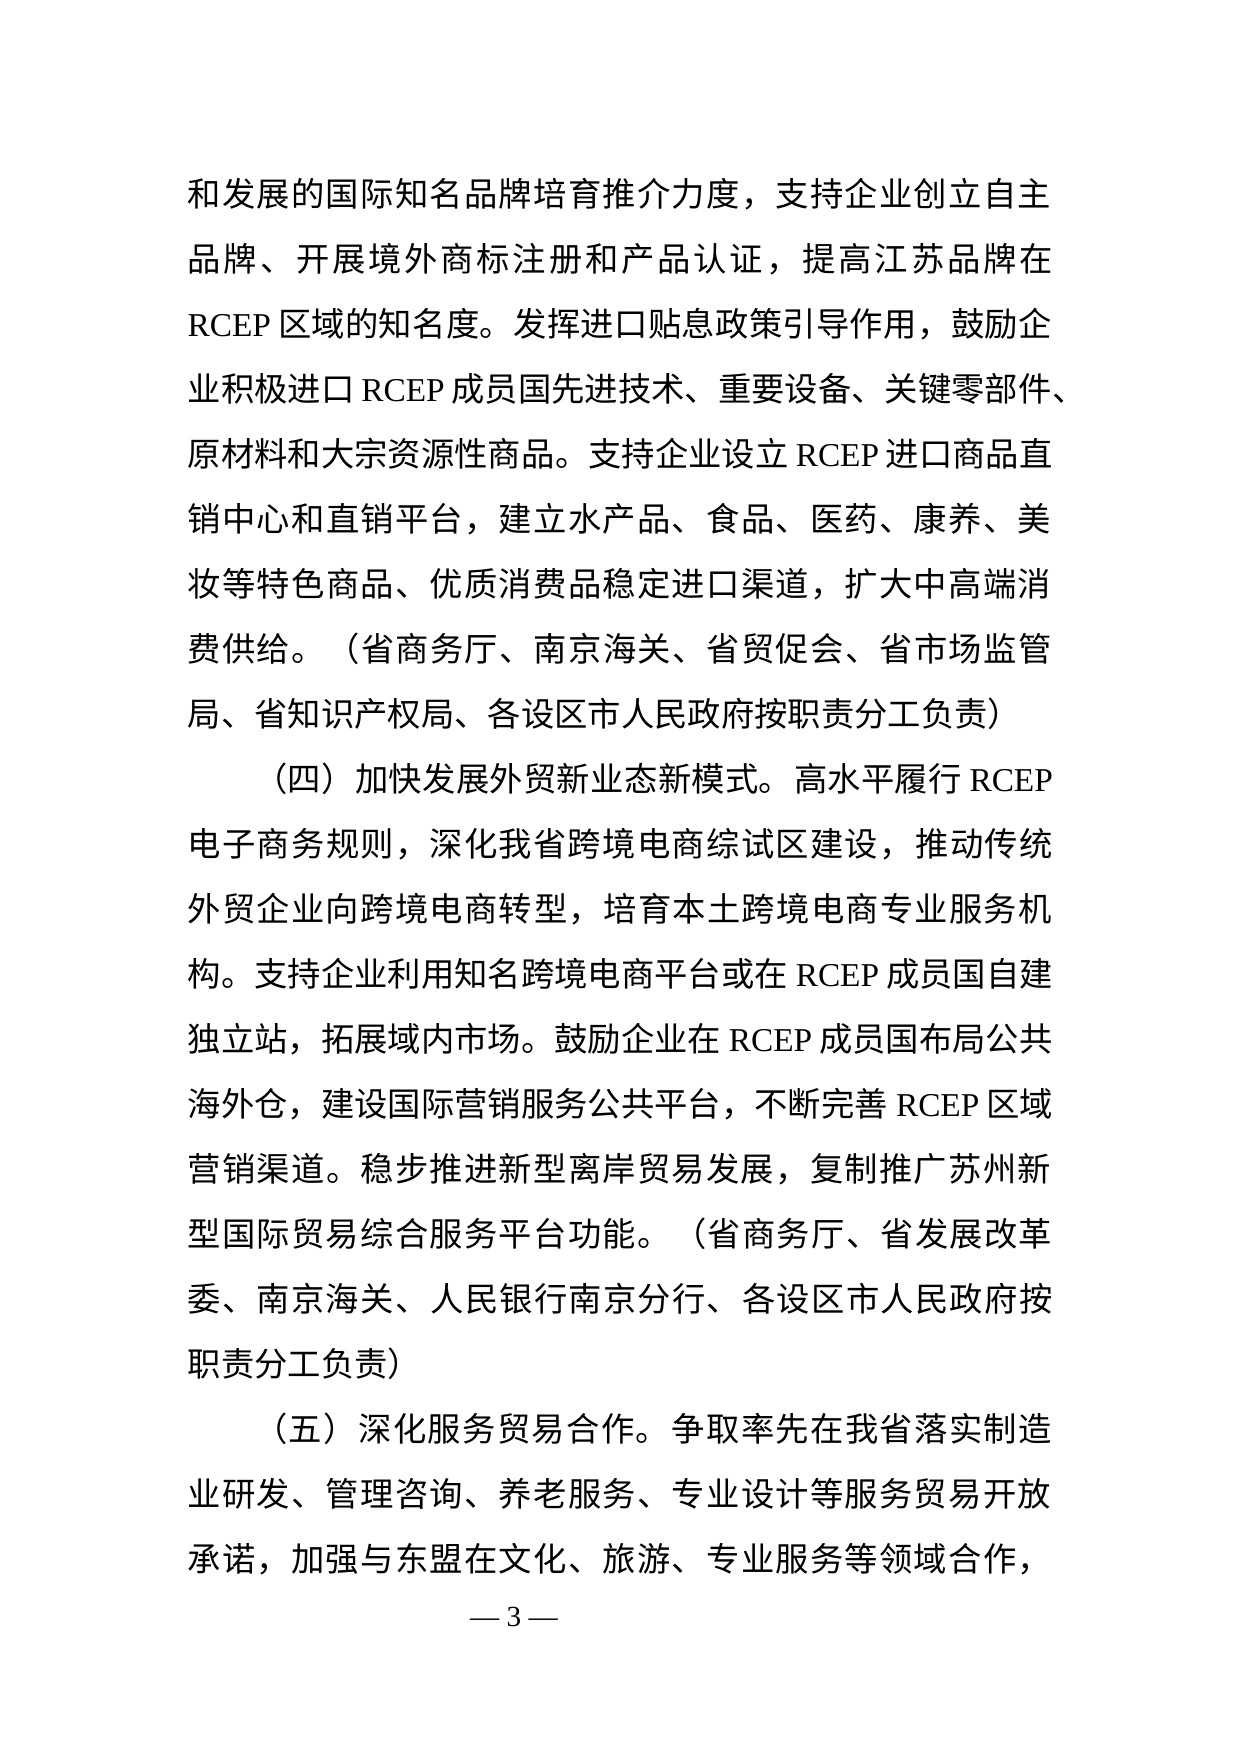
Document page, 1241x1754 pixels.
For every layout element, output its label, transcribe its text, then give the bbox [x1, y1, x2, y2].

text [187, 160, 1053, 745]
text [187, 1395, 1053, 1590]
text （四）加快发展外贸新业态新模式。高水平履行RCEP电子商务规则，深化我省跨境电商综试区建设，推动传统外贸企业向跨境电商转型，培育本土跨境电商专业服务机构。支持企业利用知名跨境电商平台或在RCEP成员国自建独立站，拓展域内市场。鼓励企业在RCEP成员国布局公共海外仓，建设国际营销服务公共平台，不断完善RCEP区域营销渠道。稳步推进新型离岸贸易发展，复制推广苏州新型国际贸易综合服务平台功能。（省商务厅、省发展改革委、南京海关、人民银行南京分行、各设区市人民政府按职责分工负责） [187, 745, 1053, 1395]
